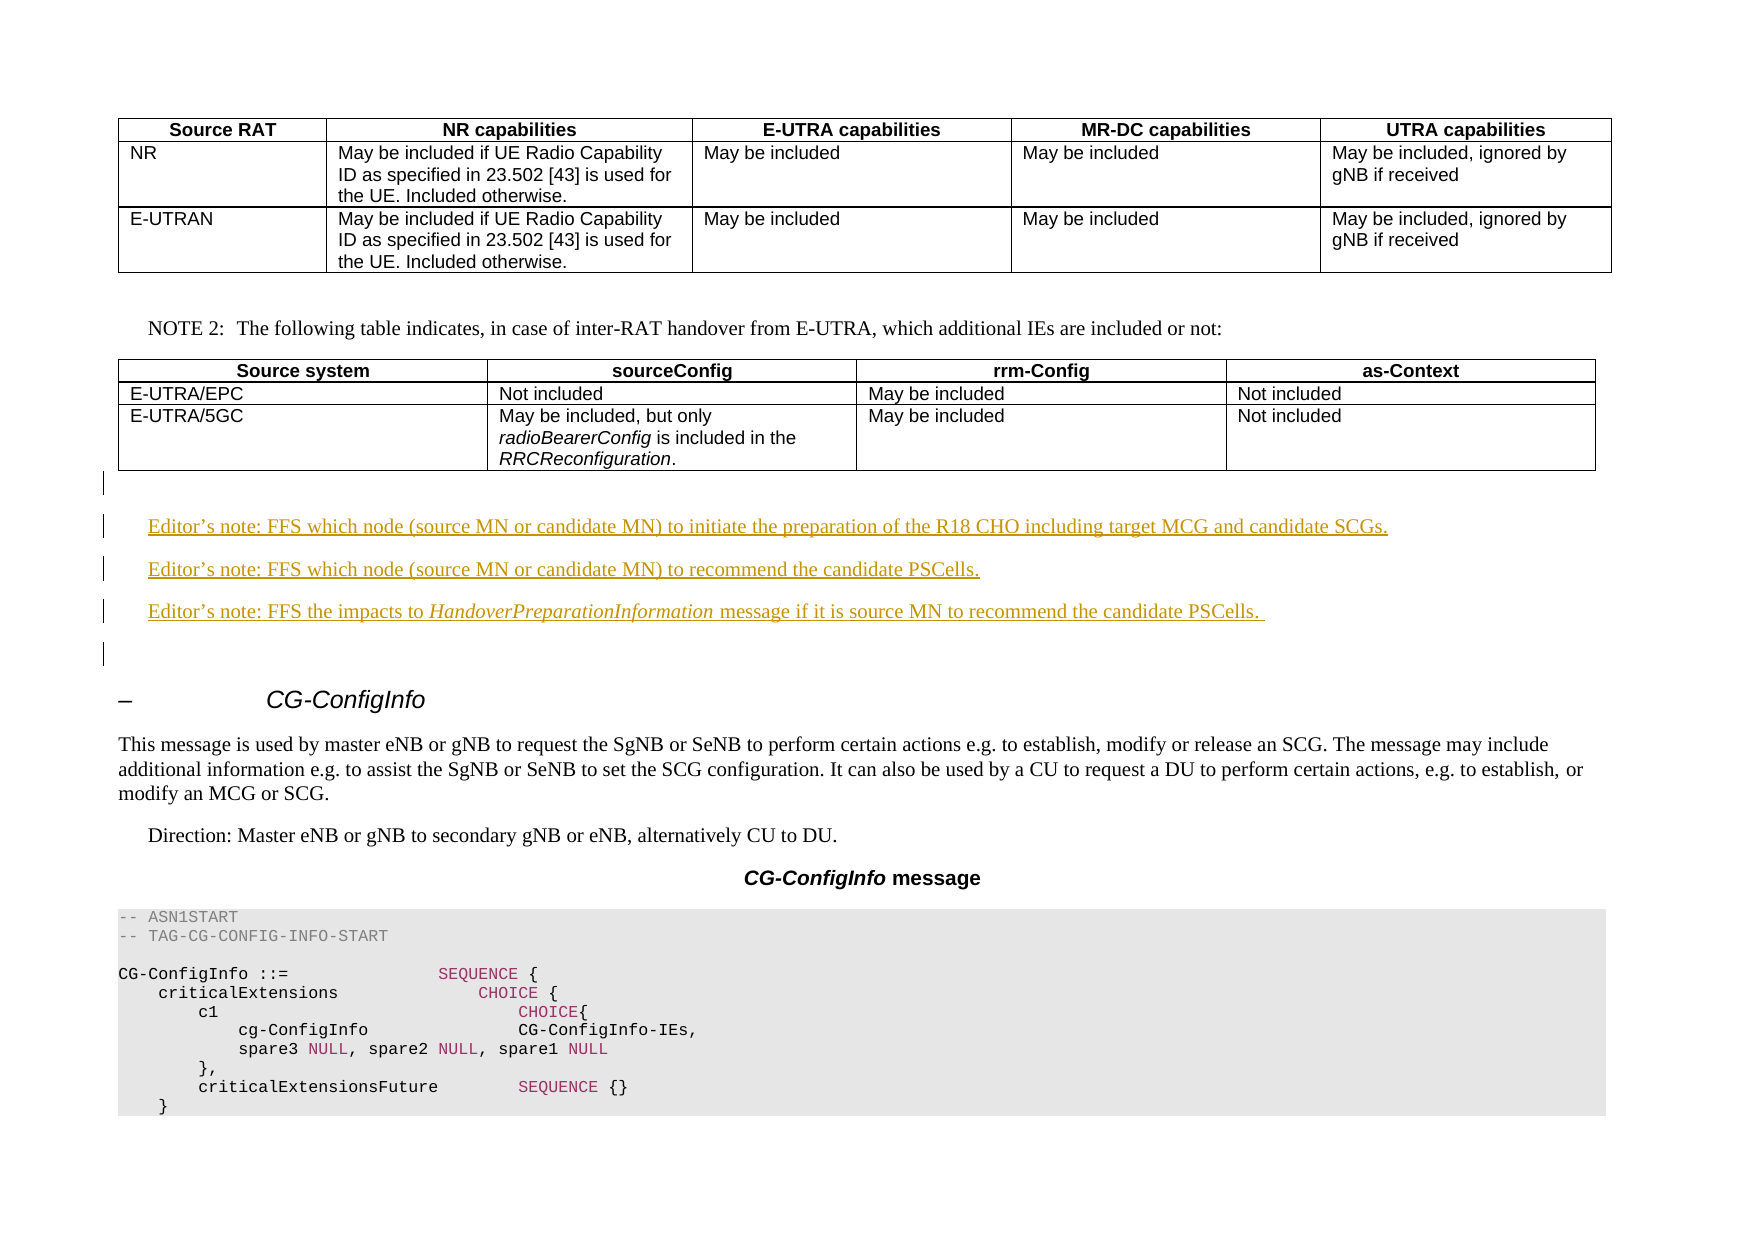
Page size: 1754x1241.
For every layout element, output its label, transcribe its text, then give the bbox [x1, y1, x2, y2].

table_cell E-UTRA/5GC [119, 405, 487, 470]
text CG-ConfigInfo ::= SEQUENCE { [118, 965, 1606, 984]
table_header Source RAT [119, 119, 326, 141]
table_cell May be included [1012, 142, 1320, 206]
table_cell May be included, ignored by gNB if received [1321, 208, 1611, 272]
table_header Source system [119, 360, 487, 381]
text NOTE 2: The following table indicates, in case of inter-RAT handover from E-UTRA, which additional IEs are included or not: [148, 316, 1606, 340]
table_cell May be included, but only radioBearerConfig is included in the RRCReconfiguration. [488, 405, 856, 470]
table_header NR capabilities [327, 119, 692, 141]
table_cell Not included [488, 383, 856, 404]
text c1 CHOICE{ [118, 1003, 1606, 1022]
table_header rrm-Config [857, 360, 1226, 381]
text -- ASN1START [118, 909, 1606, 928]
table_cell May be included [693, 142, 1011, 206]
table_cell May be included [857, 383, 1226, 404]
text criticalExtensions CHOICE { [118, 984, 1606, 1003]
table_cell May be included [693, 208, 1011, 272]
table_cell Not included [1227, 405, 1595, 470]
table_cell May be included [1012, 208, 1320, 272]
text } [118, 1097, 1606, 1116]
text – CG-ConfigInfo [118, 685, 1606, 714]
table_header MR-DC capabilities [1012, 119, 1320, 141]
table_cell May be included if UE Radio Capability ID as specified in 23.502 [43] is used for the UE. Included otherwise. [327, 142, 692, 206]
text cg-ConfigInfo CG-ConfigInfo-IEs, [118, 1022, 1606, 1041]
text Direction: Master eNB or gNB to secondary gNB or eNB, alternatively CU to DU. [148, 823, 1606, 847]
table_cell NR [119, 142, 326, 206]
table_cell May be included, ignored by gNB if received [1321, 142, 1611, 206]
text This message is used by master eNB or gNB to request the SgNB or SeNB to perform certain actions e.g. to establish, modify or release an SCG. The message may include additional information e.g. to assist the SgNB or SeNB to set the SCG configuration. It can also be used by a CU to request a DU to perform certain actions, e.g. to establish, or modify an MCG or SCG. [118, 732, 1606, 804]
table_header UTRA capabilities [1321, 119, 1611, 141]
text -- TAG-CG-CONFIG-INFO-START [118, 928, 1606, 947]
table_header E-UTRA capabilities [693, 119, 1011, 141]
table_cell May be included if UE Radio Capability ID as specified in 23.502 [43] is used for the UE. Included otherwise. [327, 208, 692, 272]
table_header sourceConfig [488, 360, 856, 381]
table_cell May be included [857, 405, 1226, 470]
table_cell E-UTRA/EPC [119, 383, 487, 404]
text CG-ConfigInfo message [118, 866, 1606, 890]
text }, [118, 1060, 1606, 1078]
table_cell E-UTRAN [119, 208, 326, 272]
table_header as-Context [1227, 360, 1595, 381]
table_cell Not included [1227, 383, 1595, 404]
text spare3 NULL, spare2 NULL, spare1 NULL [118, 1041, 1606, 1060]
text criticalExtensionsFuture SEQUENCE {} [118, 1078, 1606, 1097]
